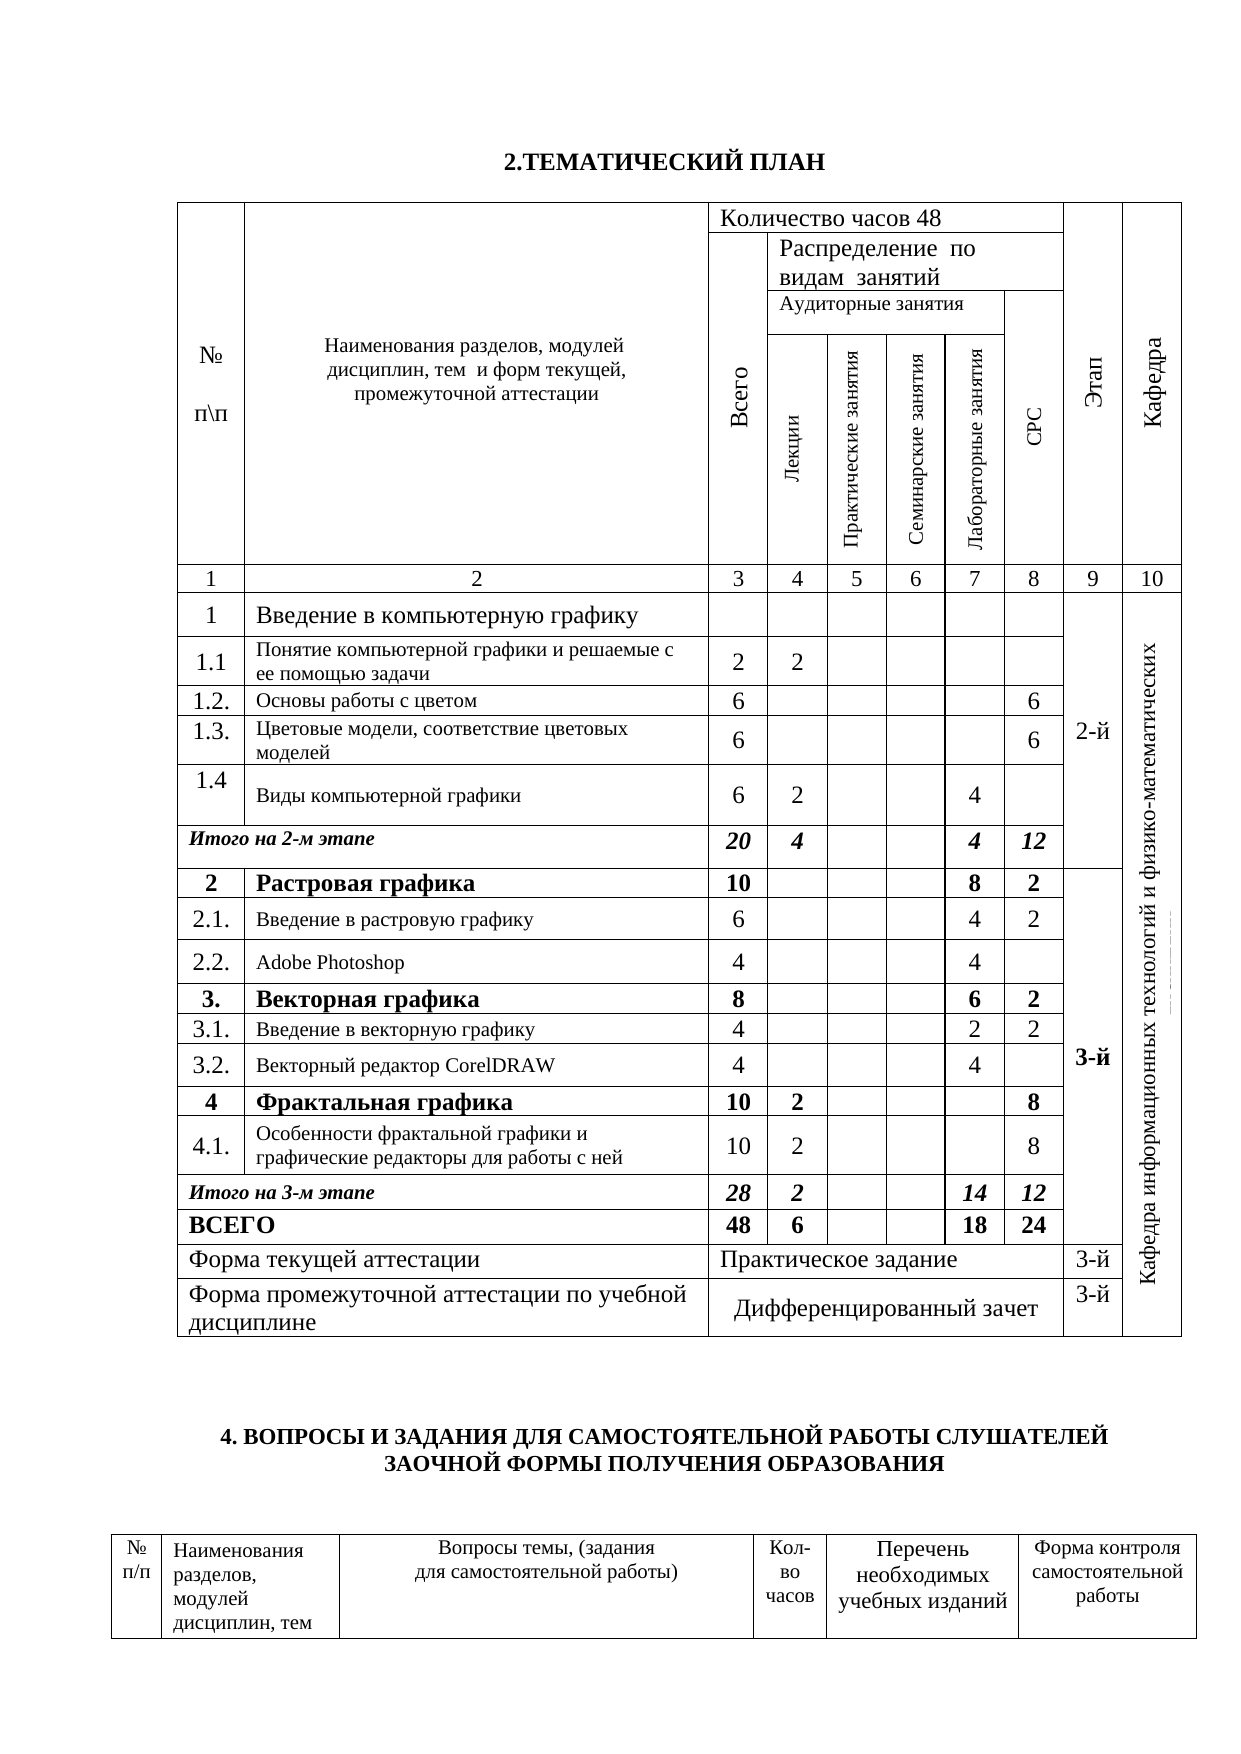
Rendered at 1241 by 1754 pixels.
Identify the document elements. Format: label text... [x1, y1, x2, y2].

table_header Кол-во часов [754, 1535, 826, 1638]
table_cell [828, 1087, 886, 1115]
table_cell [828, 1175, 886, 1209]
text 2.ТЕМАТИЧЕСКИЙ ПЛАН [177, 147, 1152, 176]
table_cell Введение в векторную графику [245, 1014, 708, 1043]
table_cell Всего [709, 233, 767, 563]
table_cell 4 [709, 940, 767, 983]
table_cell [887, 637, 944, 685]
table_cell 2 [946, 1014, 1004, 1043]
table_cell 6 [946, 984, 1004, 1013]
table_cell 3.1. [178, 1014, 244, 1043]
table_cell 1.1 [178, 637, 244, 685]
table_cell Лабораторные занятия [946, 335, 1004, 563]
table_cell 8 [709, 984, 767, 1013]
table_cell 6 [709, 716, 767, 764]
table_cell 8 [1005, 1087, 1063, 1115]
table_cell [828, 869, 886, 897]
table_cell 6 [887, 565, 944, 592]
table_cell 2 [245, 565, 708, 592]
table_cell 9 [1064, 565, 1122, 592]
table_header Перечень необходимых учебных изданий [827, 1535, 1018, 1638]
table_cell [768, 898, 827, 939]
table_cell 2 [768, 1116, 827, 1174]
table_cell [887, 826, 944, 867]
table_cell [828, 716, 886, 764]
table_cell Дифференцированный зачет [709, 1279, 1063, 1336]
table_cell [946, 637, 1004, 685]
table_cell 6 [1005, 716, 1063, 764]
table_cell 1.4 [178, 765, 244, 825]
table_cell [1005, 637, 1063, 685]
table_cell 4 [709, 1014, 767, 1043]
table_cell Основы работы с цветом [245, 686, 708, 715]
table_cell Векторный редактор CorelDRAW [245, 1044, 708, 1086]
table_header Форма контроля самостоятельной работы [1019, 1535, 1196, 1638]
table_cell 6 [1005, 686, 1063, 715]
table_cell 4 [178, 1087, 244, 1115]
table_cell Adobe Photoshop [245, 940, 708, 983]
table_cell ВСЕГО [178, 1210, 708, 1243]
table_cell 4 [946, 898, 1004, 939]
table_cell 3-й [1064, 869, 1122, 1243]
table_cell 3 [709, 565, 767, 592]
table_cell [887, 1175, 944, 1209]
table_cell 1 [178, 565, 244, 592]
table_cell [828, 1116, 886, 1174]
table_cell Растровая графика [245, 869, 708, 897]
table_header Кафедра [1123, 203, 1181, 563]
table_cell 2 [709, 637, 767, 685]
table_cell [768, 686, 827, 715]
table_cell Цветовые модели, соответствие цветовых моделей [245, 716, 708, 764]
table_cell [887, 593, 944, 636]
table_cell 2 [1005, 869, 1063, 897]
table_cell Семинарские занятия [887, 335, 944, 563]
table_cell 6 [768, 1210, 827, 1243]
table_cell 4.1. [178, 1116, 244, 1174]
table_cell 4 [946, 1044, 1004, 1086]
table_cell Итого на 2-м этапе [178, 826, 708, 867]
table_cell 2 [768, 765, 827, 825]
table_cell 10 [709, 1116, 767, 1174]
table_cell Аудиторные занятия [768, 291, 1004, 334]
table_cell 3. [178, 984, 244, 1013]
table_cell 8 [1005, 565, 1063, 592]
table_header Наименования разделов, модулей дисциплин, тем [162, 1535, 339, 1638]
table_cell 1.2. [178, 686, 244, 715]
table_cell [828, 898, 886, 939]
table_cell СРС [1005, 291, 1063, 563]
table_cell [828, 940, 886, 983]
table_cell 8 [946, 869, 1004, 897]
table_cell [946, 1116, 1004, 1174]
table_cell 4 [946, 765, 1004, 825]
table_cell 2.2. [178, 940, 244, 983]
table_cell [887, 898, 944, 939]
table_cell Практические занятия [828, 335, 886, 563]
table_cell [828, 984, 886, 1013]
table_cell 12 [1005, 1175, 1063, 1209]
table_cell 2-й [1064, 593, 1122, 867]
table_cell [828, 1014, 886, 1043]
table_cell Виды компьютерной графики [245, 765, 708, 825]
text 4. ВОПРОСЫ И ЗАДАНИЯ ДЛЯ САМОСТОЯТЕЛЬНОЙ РАБОТЫ СЛУШАТЕЛЕЙ [177, 1423, 1152, 1450]
table_cell [887, 1087, 944, 1115]
table_cell 20 [709, 826, 767, 867]
table_cell 6 [709, 898, 767, 939]
table_cell 2 [1005, 898, 1063, 939]
table_cell 10 [709, 869, 767, 897]
table_cell [828, 686, 886, 715]
table_cell [887, 869, 944, 897]
table_cell [887, 686, 944, 715]
table_cell Кафедра информационных технологий и физико-математических дисциплин [1123, 593, 1181, 1336]
table_cell [828, 593, 886, 636]
table_cell [828, 826, 886, 867]
table_cell 3.2. [178, 1044, 244, 1086]
table_cell [887, 1044, 944, 1086]
table_cell [828, 765, 886, 825]
table_cell Практическое задание [709, 1245, 1063, 1278]
table_cell 4 [768, 565, 827, 592]
table_cell [768, 1044, 827, 1086]
table_cell 10 [1123, 565, 1181, 592]
table_cell 4 [768, 826, 827, 867]
table_cell 6 [709, 765, 767, 825]
table_cell 2 [1005, 1014, 1063, 1043]
table_cell Распределение по видам занятий [768, 233, 1063, 290]
table_cell [768, 940, 827, 983]
table_cell [828, 637, 886, 685]
text ЗАОЧНОЙ ФОРМЫ ПОЛУЧЕНИЯ ОБРАЗОВАНИЯ [177, 1450, 1152, 1476]
table_cell [768, 869, 827, 897]
table_cell 14 [946, 1175, 1004, 1209]
table_cell [887, 716, 944, 764]
table_cell 4 [709, 1044, 767, 1086]
table_cell 2 [1005, 984, 1063, 1013]
table_cell Форма текущей аттестации [178, 1245, 708, 1278]
table_cell Форма промежуточной аттестации по учебной дисциплине [178, 1279, 708, 1336]
table_cell [887, 1014, 944, 1043]
table_cell 28 [709, 1175, 767, 1209]
table_cell 6 [709, 686, 767, 715]
table_cell 2 [178, 869, 244, 897]
table_cell [887, 1210, 944, 1243]
table_cell 12 [1005, 826, 1063, 867]
table_cell 7 [946, 565, 1004, 592]
table_header Наименования разделов, модулей дисциплин, тем и форм текущей, промежуточной аттестации [245, 203, 708, 563]
table_cell 48 [709, 1210, 767, 1243]
table_cell [887, 940, 944, 983]
table_cell Фрактальная графика [245, 1087, 708, 1115]
table_cell [1005, 1044, 1063, 1086]
table_cell [1005, 765, 1063, 825]
table_cell [946, 686, 1004, 715]
table_cell [946, 716, 1004, 764]
table_header № п/п [112, 1535, 161, 1638]
table_cell Введение в компьютерную графику [245, 593, 708, 636]
table_cell [887, 984, 944, 1013]
table_cell 5 [828, 565, 886, 592]
table_cell 24 [1005, 1210, 1063, 1243]
table_cell [768, 716, 827, 764]
table_cell Особенности фрактальной графики и графические редакторы для работы с ней [245, 1116, 708, 1174]
table_cell [946, 1087, 1004, 1115]
table_cell 10 [709, 1087, 767, 1115]
table_cell Введение в растровую графику [245, 898, 708, 939]
table_cell 4 [946, 940, 1004, 983]
table_cell Понятие компьютерной графики и решаемые с ее помощью задачи [245, 637, 708, 685]
table_cell [828, 1044, 886, 1086]
table_header Количество часов 48 [709, 203, 1063, 232]
table_cell 1 [178, 593, 244, 636]
table_cell 3-й [1064, 1279, 1122, 1336]
table_header № п\п [178, 203, 244, 563]
table_cell 1.3. [178, 716, 244, 764]
table_cell [887, 1116, 944, 1174]
table_header Этап [1064, 203, 1122, 563]
table_cell Итого на 3-м этапе [178, 1175, 708, 1209]
table_cell 3-й [1064, 1245, 1122, 1278]
table_cell 2.1. [178, 898, 244, 939]
table_cell 2 [768, 1087, 827, 1115]
table_cell 2 [768, 1175, 827, 1209]
table_header Вопросы темы, (задания для самостоятельной работы) [340, 1535, 753, 1638]
table_cell 4 [946, 826, 1004, 867]
table_cell 2 [768, 637, 827, 685]
table_cell [1005, 593, 1063, 636]
table_cell 18 [946, 1210, 1004, 1243]
table_cell [768, 984, 827, 1013]
table_cell [1005, 940, 1063, 983]
table_cell Лекции [768, 335, 827, 563]
table_cell [887, 765, 944, 825]
table_cell Векторная графика [245, 984, 708, 1013]
table_cell [709, 593, 767, 636]
table_cell [768, 593, 827, 636]
table_cell [768, 1014, 827, 1043]
table_cell [828, 1210, 886, 1243]
table_cell [946, 593, 1004, 636]
table_cell 8 [1005, 1116, 1063, 1174]
